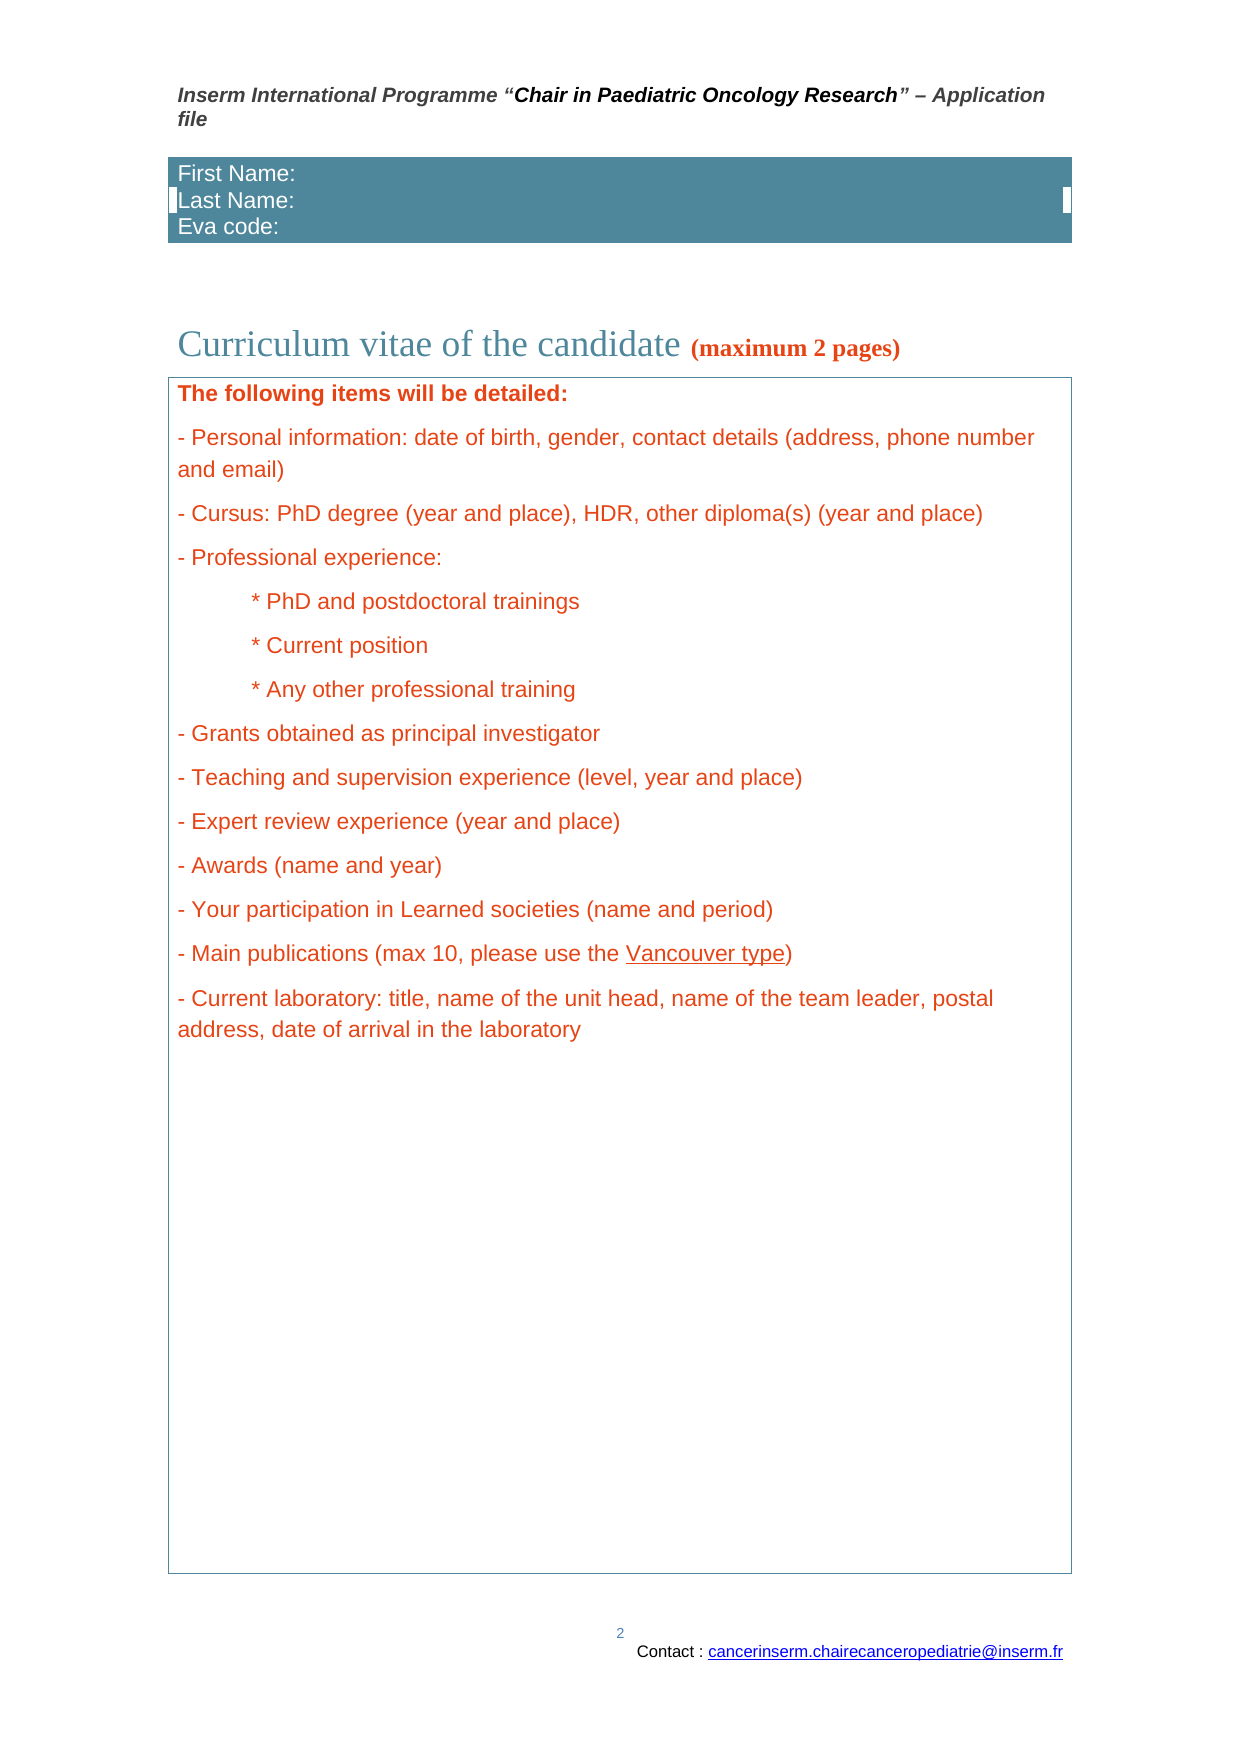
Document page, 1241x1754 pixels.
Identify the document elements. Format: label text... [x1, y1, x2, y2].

text * Current position [169, 629, 1071, 658]
text - Grants obtained as principal investigator [169, 717, 1071, 746]
text * PhD and postdoctoral trainings [169, 585, 1071, 614]
text - Cursus: PhD degree (year and place), HDR, other diploma(s) (year and place) [169, 497, 1071, 526]
text - Personal information: date of birth, gender, contact details (address, phone number and email) [169, 421, 1071, 482]
text - Teaching and supervision experience (level, year and place) [169, 761, 1071, 791]
text The following items will be detailed: [169, 378, 1071, 406]
text - Main publications (max 10, please use the Vancouver type) [169, 937, 1071, 967]
text - Awards (name and year) [169, 849, 1071, 879]
text * Any other professional training [169, 673, 1071, 702]
text - Current laboratory: title, name of the unit head, name of the team leader, postal address, date of arrival in the laboratory [169, 981, 1071, 1042]
text - Professional experience: [169, 541, 1071, 570]
text - Your participation in Learned societies (name and period) [169, 893, 1071, 923]
subtitle Curriculum vitae of the candidate (maximum 2 pages) [177, 321, 1063, 364]
text - Expert review experience (year and place) [169, 805, 1071, 834]
